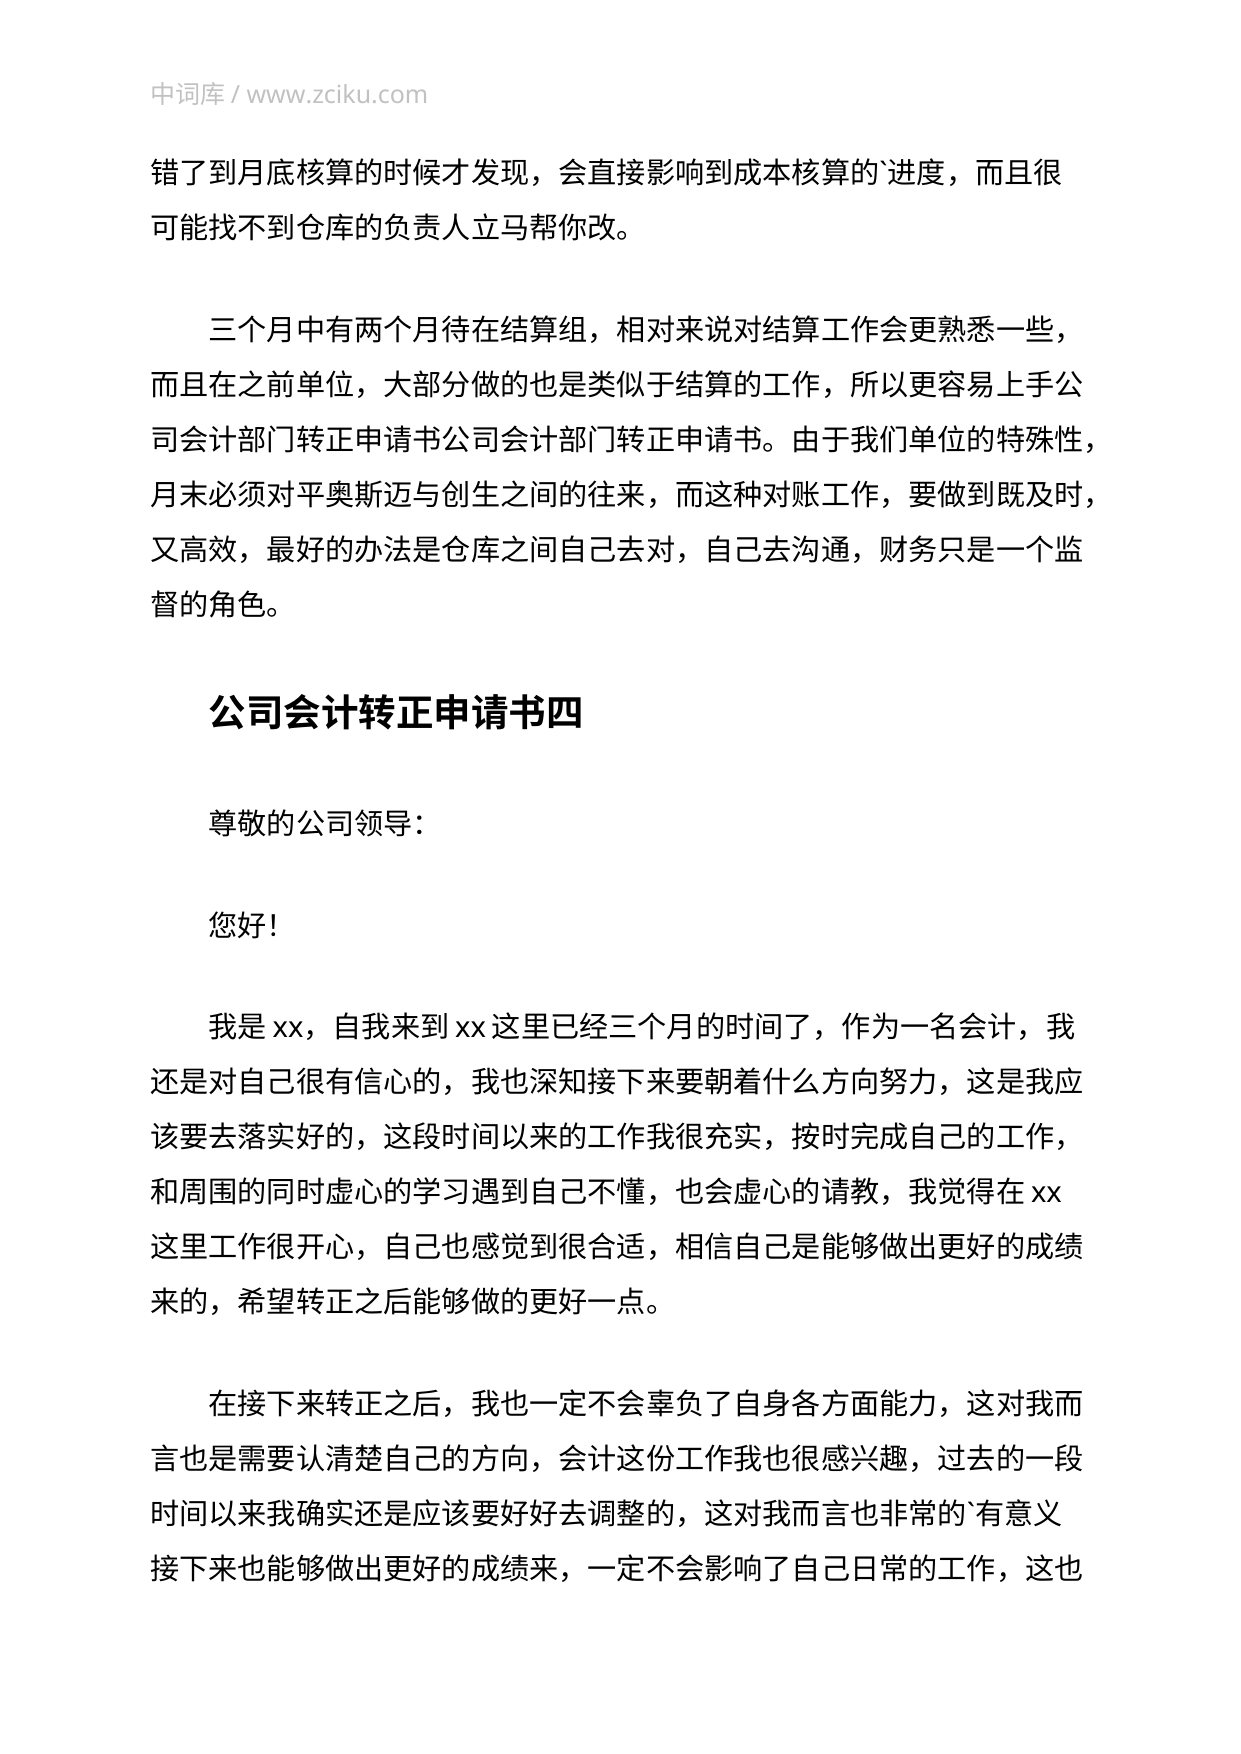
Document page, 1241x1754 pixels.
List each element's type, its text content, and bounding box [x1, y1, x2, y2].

text 我是xx，自我来到xx这里已经三个月的时间了，作为一名会计，我还是对自己很有信心的，我也深知接下来要朝着什么方向努力，这是我应该要去落实好的，这段时间以来的工作我很充实，按时完成自己的工作，和周围的同时虚心的学习遇到自己不懂，也会虚心的请教，我觉得在xx这里工作很开心，自己也感觉到很合适，相信自己是能够做出更好的成绩来的，希望转正之后能够做的更好一点。 [150, 1004, 1090, 1321]
text 尊敬的公司领导： [150, 800, 1090, 843]
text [150, 1380, 1090, 1587]
text 您好！ [150, 902, 1090, 944]
text 三个月中有两个月待在结算组，相对来说对结算工作会更熟悉一些，而且在之前单位，大部分做的也是类似于结算的工作，所以更容易上手公司会计部门转正申请书公司会计部门转正申请书。由于我们单位的特殊性，月末必须对平奥斯迈与创生之间的往来，而这种对账工作，要做到既及时，又高效，最好的办法是仓库之间自己去对，自己去沟通，财务只是一个监督的角色。 [150, 307, 1090, 623]
text 公司会计转正申请书四 [150, 683, 1090, 737]
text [150, 150, 1090, 247]
